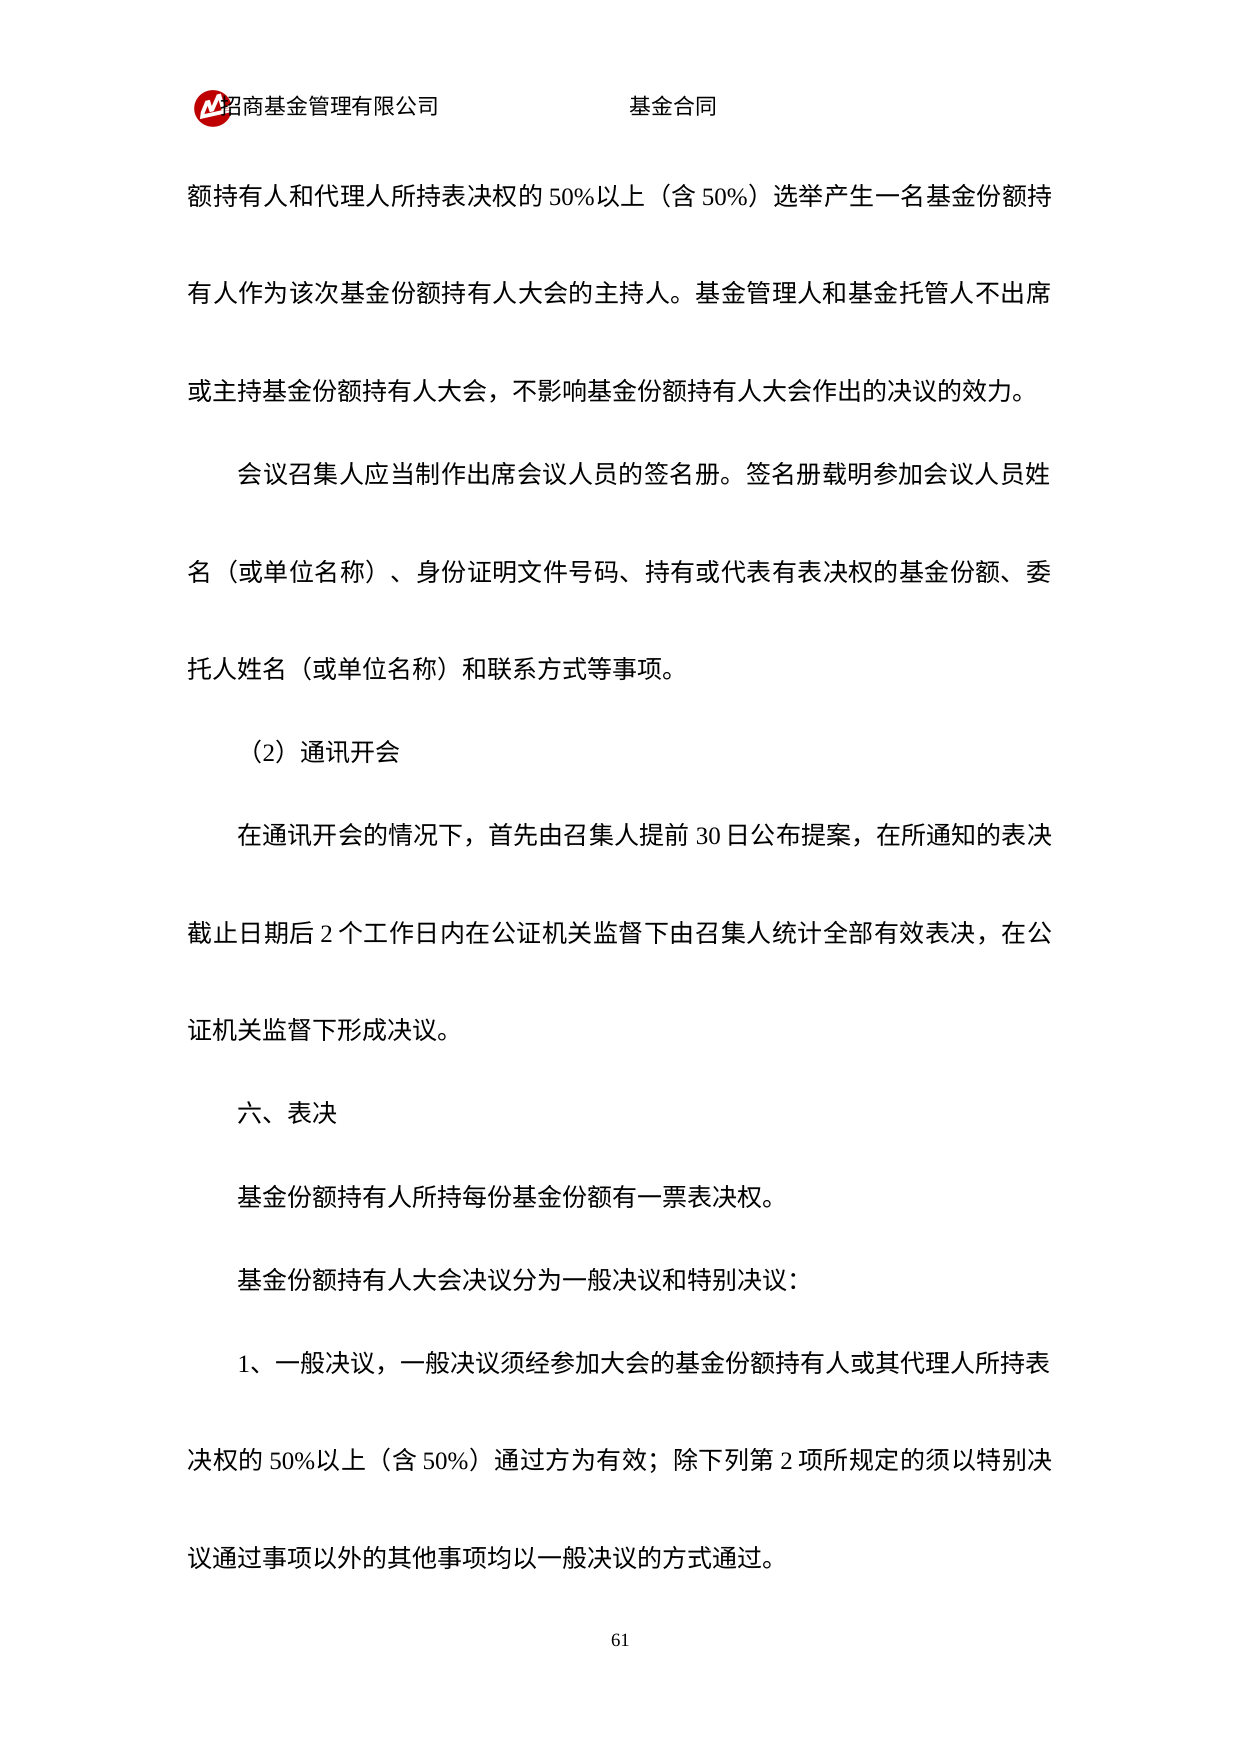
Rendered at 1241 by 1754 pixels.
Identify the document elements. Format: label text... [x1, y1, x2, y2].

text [187, 162, 1053, 422]
text 1、一般决议，一般决议须经参加大会的基金份额持有人或其代理人所持表决权的50%以上（含50%）通过方为有效；除下列第2项所规定的须以特别决议通过事项以外的其他事项均以一般决议的方式通过。 [187, 1329, 1053, 1589]
text 六、表决 [187, 1079, 1053, 1144]
text （2）通讯开会 [187, 718, 1053, 783]
text 在通讯开会的情况下，首先由召集人提前30日公布提案，在所通知的表决截止日期后2个工作日内在公证机关监督下由召集人统计全部有效表决，在公证机关监督下形成决议。 [187, 801, 1053, 1061]
text 基金份额持有人所持每份基金份额有一票表决权。 [187, 1163, 1053, 1228]
picture [194, 90, 232, 127]
text 基金份额持有人大会决议分为一般决议和特别决议： [187, 1246, 1053, 1311]
text 会议召集人应当制作出席会议人员的签名册。签名册载明参加会议人员姓名（或单位名称）、身份证明文件号码、持有或代表有表决权的基金份额、委托人姓名（或单位名称）和联系方式等事项。 [187, 440, 1053, 700]
